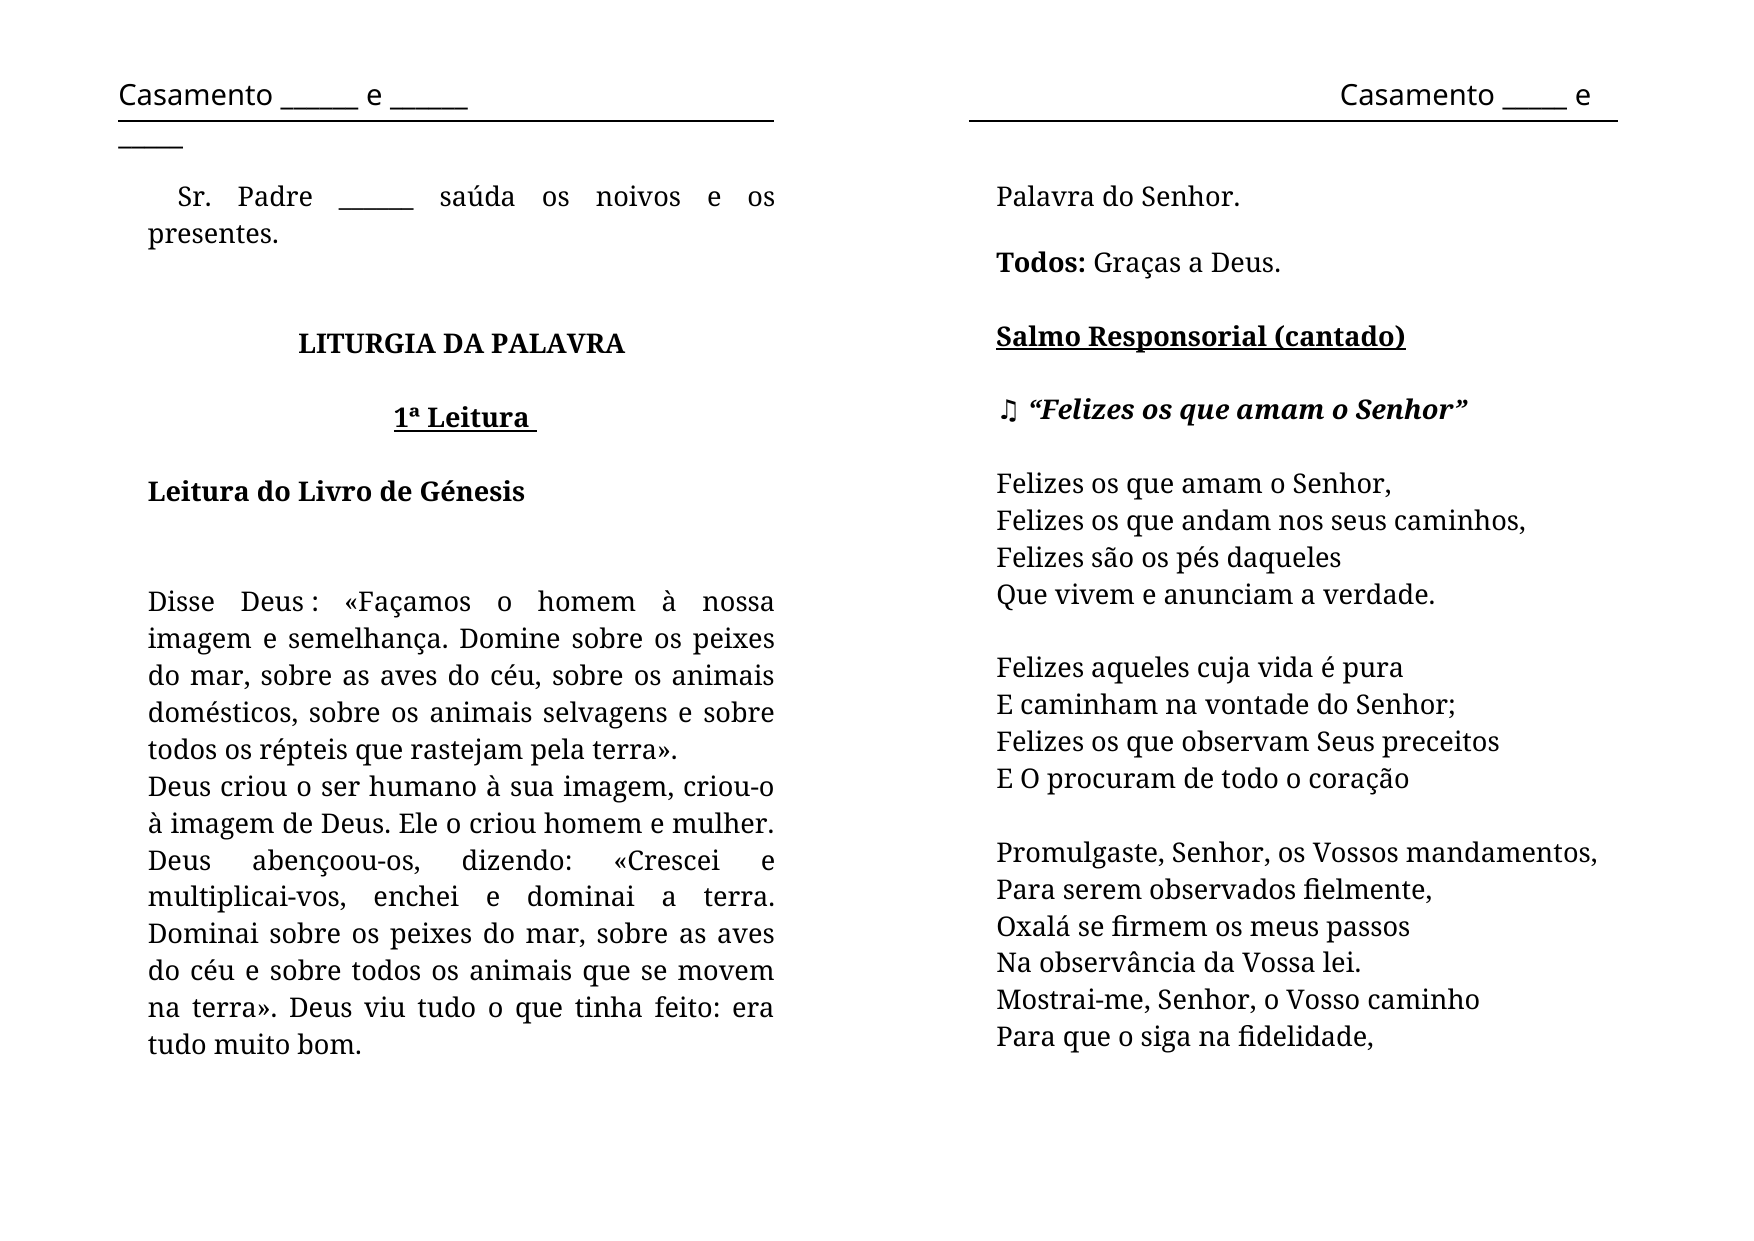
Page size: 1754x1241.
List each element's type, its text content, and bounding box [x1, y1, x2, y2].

text LITURGIA DA PALAVRA [148, 325, 776, 362]
text ♫ “Felizes os que amam o Senhor” [996, 391, 1624, 428]
text Todos: Graças a Deus. [996, 243, 1624, 280]
text Salmo Responsorial (cantado) [996, 317, 1624, 354]
text Palavra do Senhor. [996, 177, 1624, 214]
text Sr. Padre ______ saúda os noivos e os presentes. [148, 177, 776, 251]
text Leitura do Livro de Génesis [148, 472, 776, 509]
text 1ª Leitura [148, 398, 776, 435]
text Disse Deus : «Façamos o homem à nossa imagem e semelhança. Domine sobre os peixes do mar, sobre as aves do céu, sobre os animais domésticos, sobre os animais selvagens e sobre todos os répteis que rastejam pela terra». Deus criou o ser humano à sua imagem, criou-o à imagem de Deus. Ele o criou homem e mulher. Deus abençoou-os, dizendo: «Crescei e multiplicai-vos, enchei e dominai a terra. Dominai sobre os peixes do mar, sobre as aves do céu e sobre todos os animais que se movem na terra». Deus viu tudo o que tinha feito: era tudo muito bom. [148, 583, 776, 1062]
